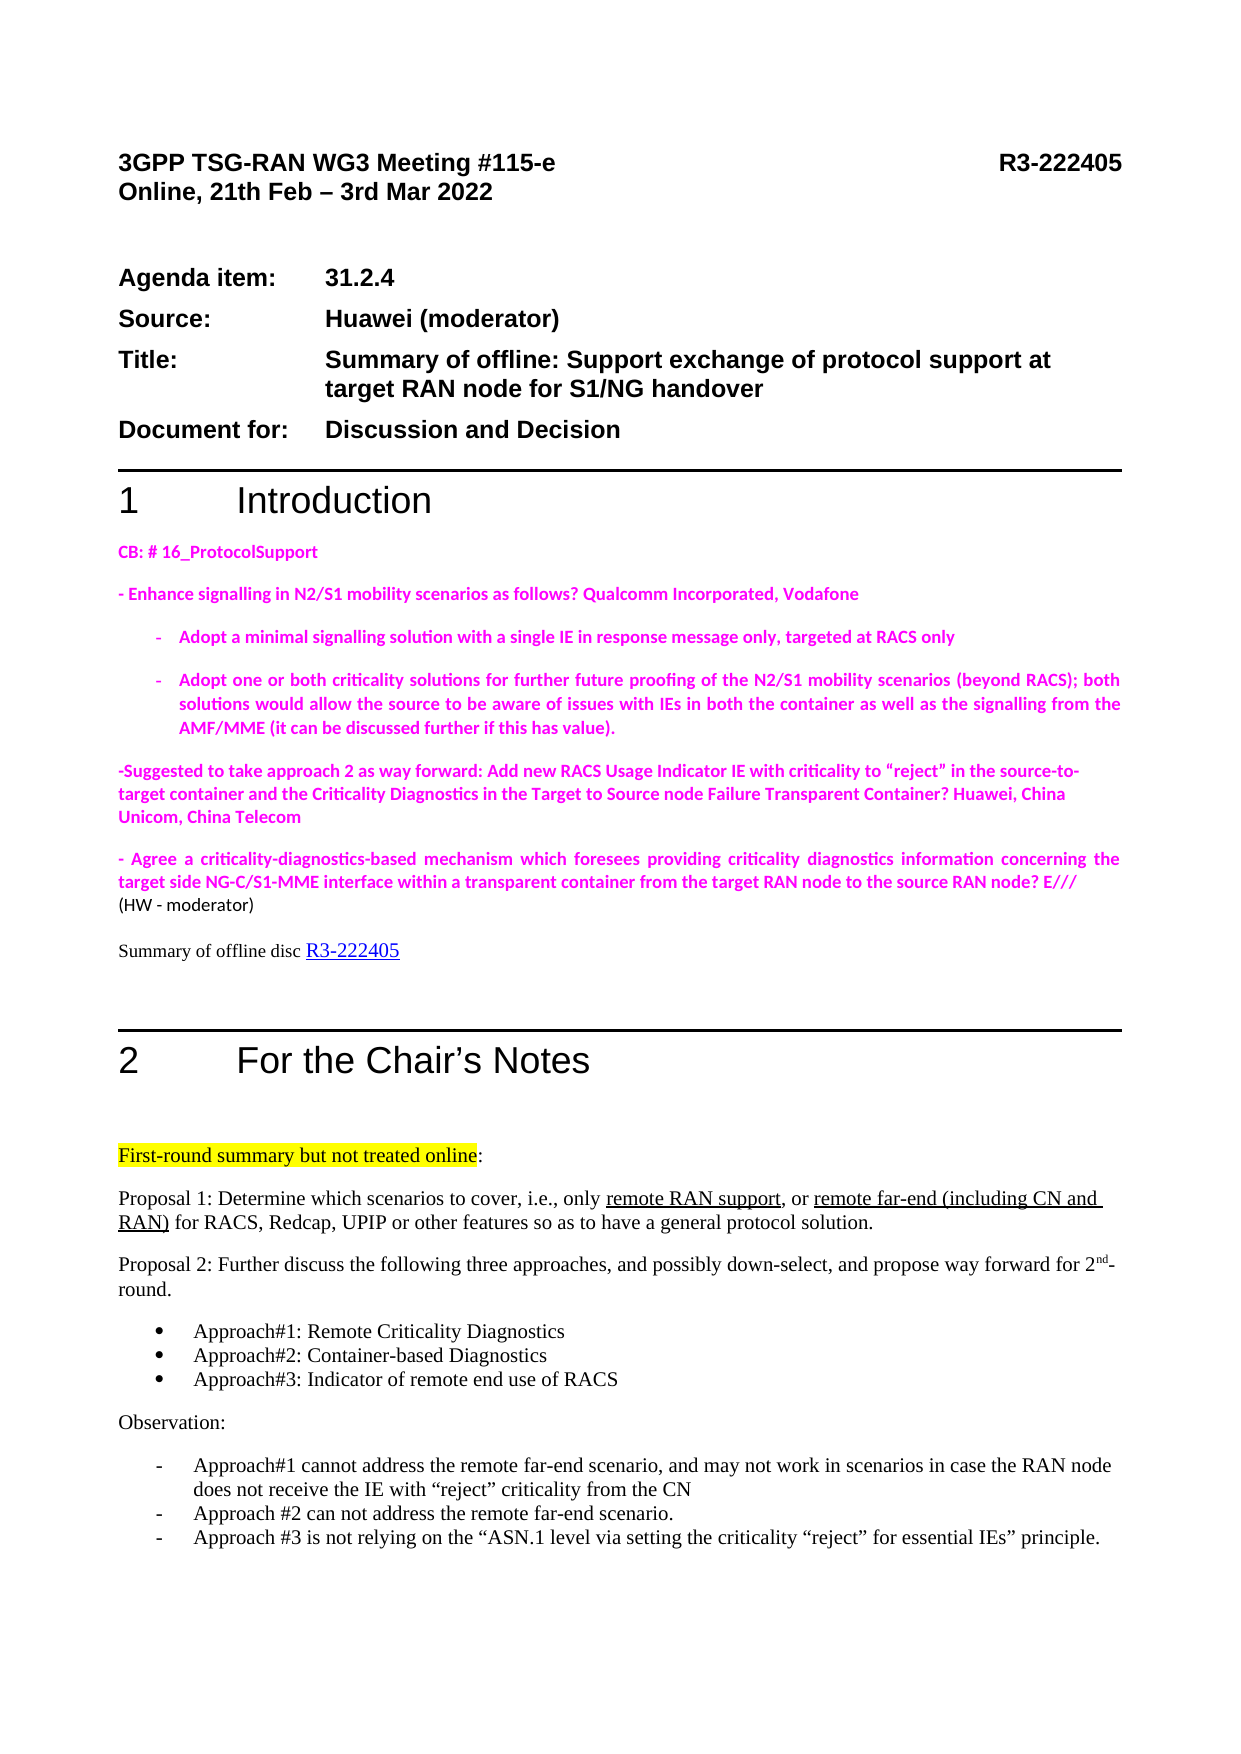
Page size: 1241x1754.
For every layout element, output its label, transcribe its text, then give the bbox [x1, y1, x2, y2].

list Approach#1 cannot address the remote far-end scenario, and may not work in scenarios in case the RAN node does not receive the IE with “reject” criticality from the CN [156, 1453, 1122, 1501]
list Approach #2 can not address the remote far-end scenario. [156, 1501, 1122, 1525]
text CB: # 16_ProtocolSupport [118, 540, 1122, 563]
list Adopt a minimal signalling solution with a single IE in response message only, targeted at RACS only [155, 625, 1122, 648]
text Source: Huawei (moderator) [118, 304, 1122, 333]
text First-round summary but not treated online: [477, 1143, 1122, 1167]
text Online, 21th Feb – 3rd Mar 2022 [118, 176, 1122, 205]
list Approach#3: Indicator of remote end use of RACS [156, 1367, 1122, 1391]
text - Enhance signalling in N2/S1 mobility scenarios as follows? Qualcomm Incorporated, Vodafone [118, 582, 1122, 605]
text Title: Summary of offline: Support exchange of protocol support at target RAN node for S1/NG handover [118, 345, 1122, 403]
text Proposal 2: Further discuss the following three approaches, and possibly down-select, and propose way forward for 2nd-round. [118, 1252, 1122, 1301]
list Approach#1: Remote Criticality Diagnostics [156, 1319, 1122, 1343]
list Approach#2: Container-based Diagnostics [156, 1343, 1122, 1367]
text Document for: Discussion and Decision [118, 415, 1122, 444]
subtitle 2 For the Chair’s Notes [118, 1032, 1122, 1081]
text Agenda item: 31.2.4 [118, 263, 1122, 291]
text (HW - moderator) [118, 893, 1122, 916]
list Approach #3 is not relying on the “ASN.1 level via setting the criticality “reject” for essential IEs” principle. [156, 1525, 1122, 1549]
text Proposal 1: Determine which scenarios to cover, i.e., only remote RAN support, or remote far-end (including CN and RAN) for RACS, Redcap, UPIP or other features so as to have a general protocol solution. [118, 1186, 1122, 1234]
text - Agree a criticality-diagnostics-based mechanism which foresees providing criticality diagnostics information concerning the target side NG-C/S1-MME interface within a transparent container from the target RAN node to the source RAN node? E/// [118, 847, 1122, 893]
text -Suggested to take approach 2 as way forward: Add new RACS Usage Indicator IE with criticality to “reject” in the source-to-target container and the Criticality Diagnostics in the Target to Source node Failure Transparent Container? Huawei, China Unicom, China Telecom [118, 759, 1122, 828]
text Observation: [118, 1410, 1122, 1434]
list Adopt one or both criticality solutions for further future proofing of the N2/S1 mobility scenarios (beyond RACS); both solutions would allow the source to be aware of issues with IEs in both the container as well as the signalling from the AMF/MME (it can be discussed further if this has value). [155, 668, 1122, 739]
subtitle 1 Introduction [118, 472, 1122, 521]
text 3GPP TSG-RAN WG3 Meeting #115-e R3-222405 [118, 148, 1122, 176]
text Summary of offline disc R3-222405 [118, 938, 1122, 962]
